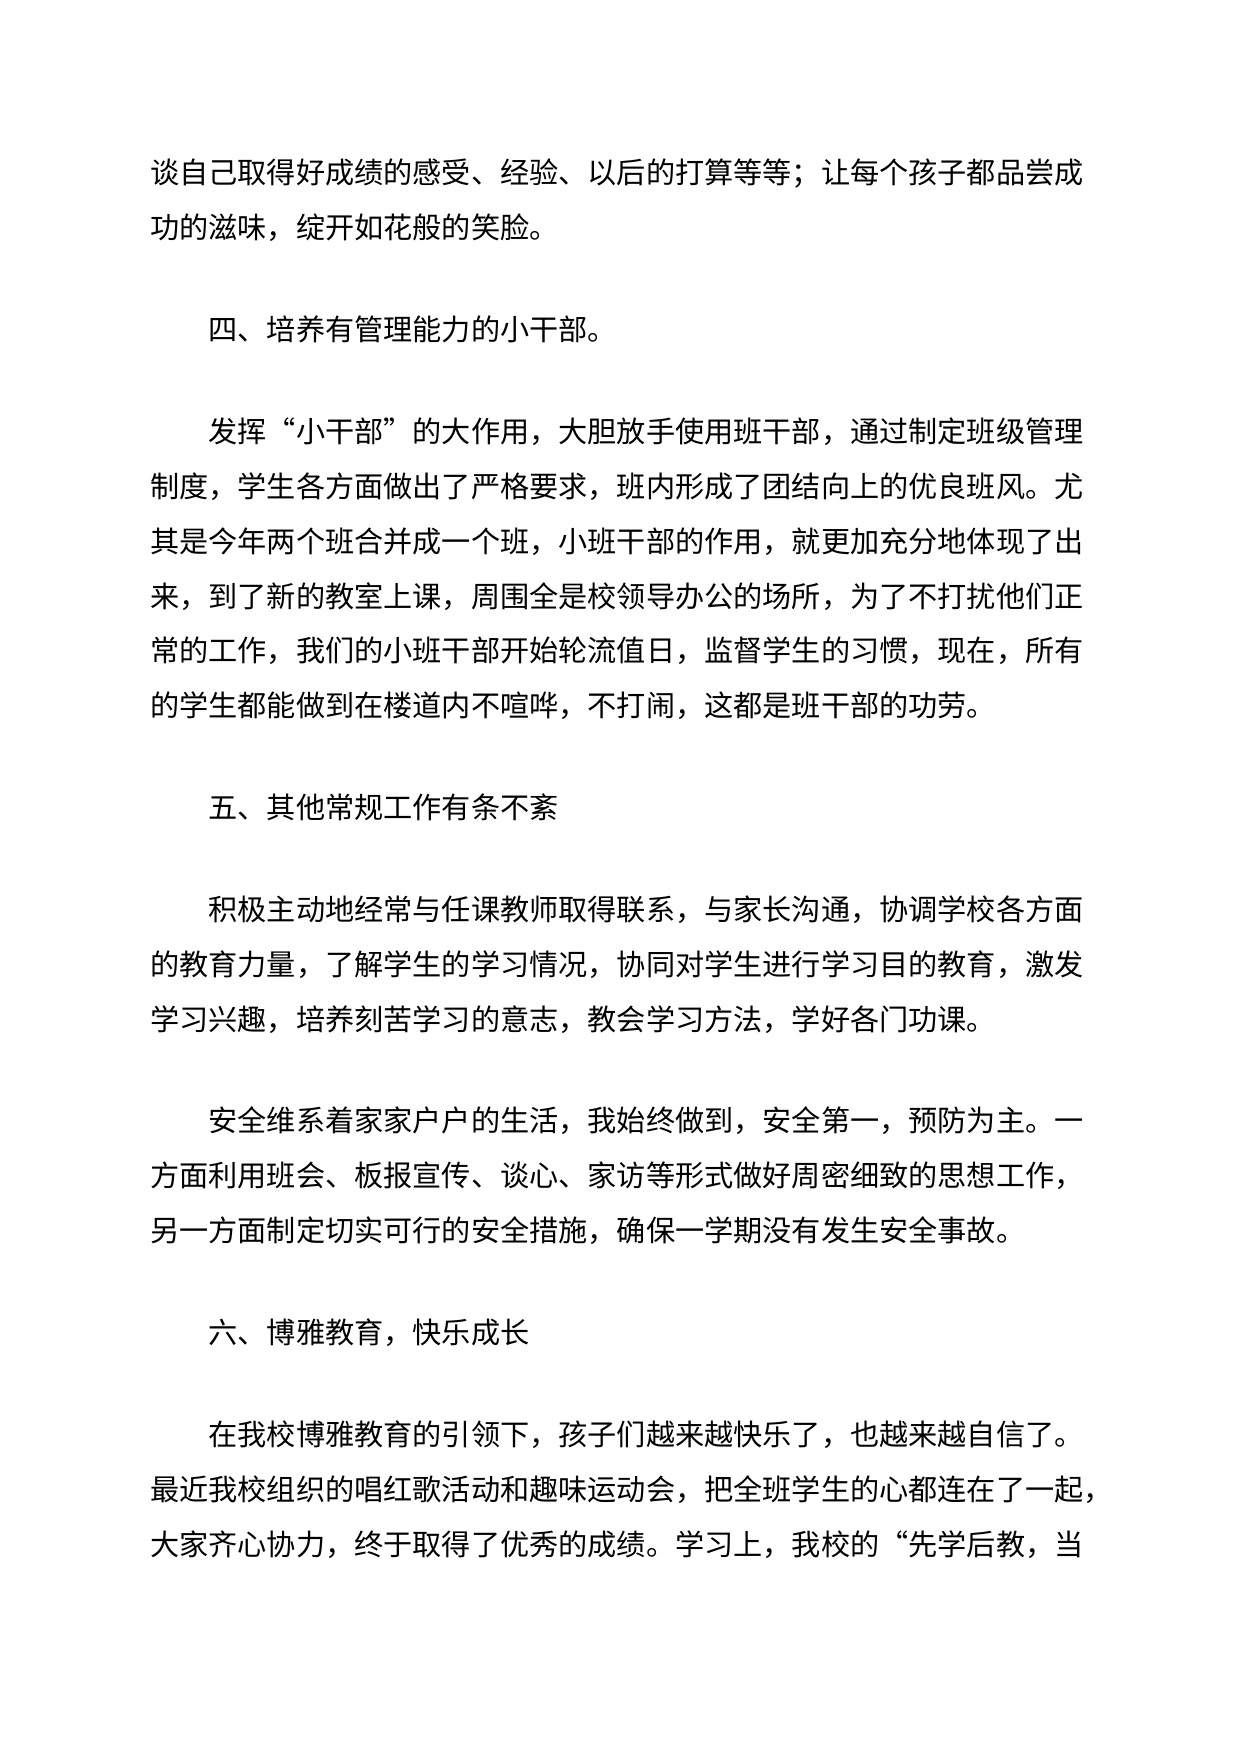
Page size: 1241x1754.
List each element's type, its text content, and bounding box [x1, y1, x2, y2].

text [150, 150, 1090, 247]
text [150, 1411, 1090, 1563]
text 四、培养有管理能力的小干部。 [150, 307, 1090, 349]
text 积极主动地经常与任课教师取得联系，与家长沟通，协调学校各方面的教育力量，了解学生的学习情况，协同对学生进行学习目的教育，激发学习兴趣，培养刻苦学习的意志，教会学习方法，学好各门功课。 [150, 886, 1090, 1038]
text 六、博雅教育，快乐成长 [150, 1309, 1090, 1352]
text 五、其他常规工作有条不紊 [150, 785, 1090, 827]
text 发挥“小干部”的大作用，大胆放手使用班干部，通过制定班级管理制度，学生各方面做出了严格要求，班内形成了团结向上的优良班风。尤其是今年两个班合并成一个班，小班干部的作用，就更加充分地体现了出来，到了新的教室上课，周围全是校领导办公的场所，为了不打扰他们正常的工作，我们的小班干部开始轮流值日，监督学生的习惯，现在，所有的学生都能做到在楼道内不喧哗，不打闹，这都是班干部的功劳。 [150, 408, 1090, 725]
text 安全维系着家家户户的生活，我始终做到，安全第一，预防为主。一方面利用班会、板报宣传、谈心、家访等形式做好周密细致的思想工作，另一方面制定切实可行的安全措施，确保一学期没有发生安全事故。 [150, 1098, 1090, 1250]
